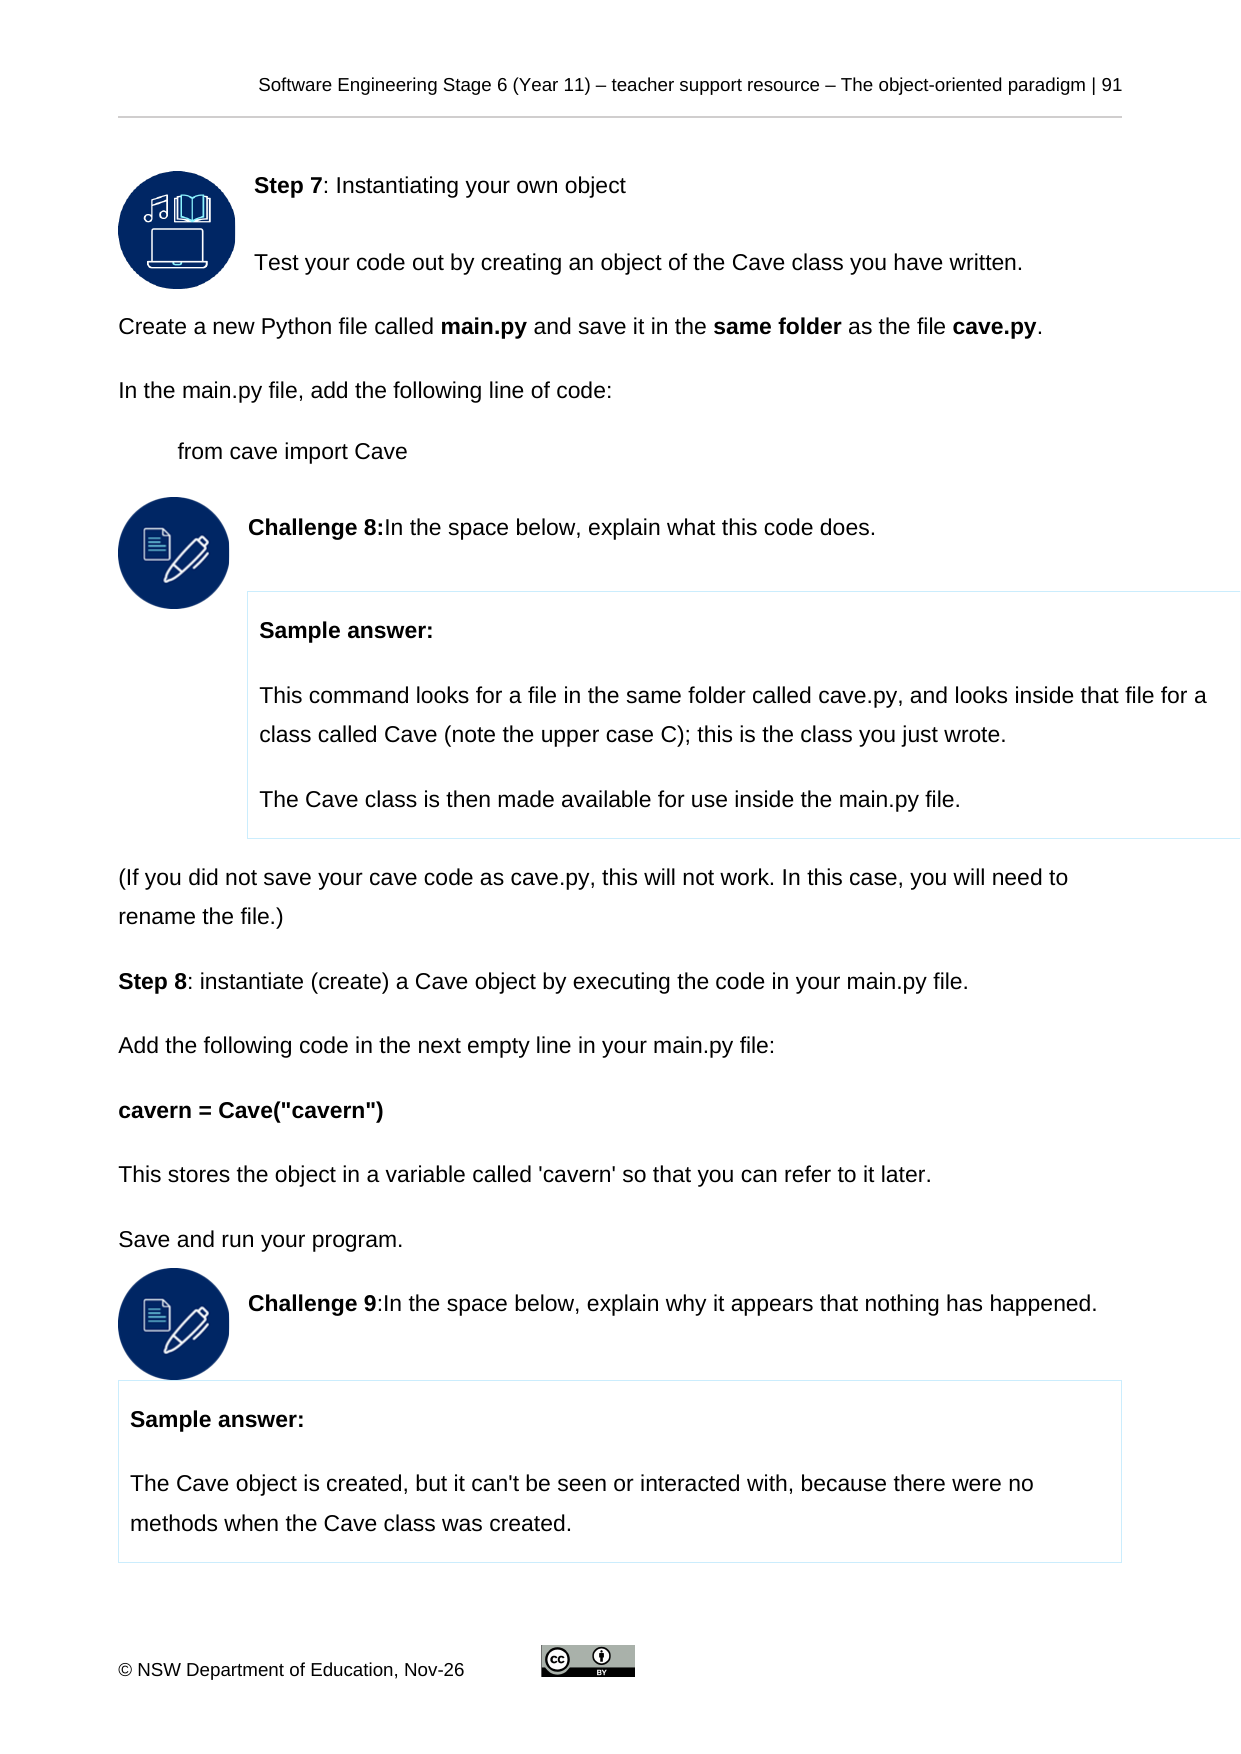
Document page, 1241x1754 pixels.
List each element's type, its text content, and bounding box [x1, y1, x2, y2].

text Create a new Python file called main.py and save it in the same folder as the file cave.py. [118, 313, 1122, 339]
text Challenge 8:In the space below, explain what this code does. [230, 514, 1122, 541]
text This stores the object in a variable called 'cavern' so that you can refer to it later. [118, 1161, 1122, 1187]
text from cave import Cave [177, 438, 1063, 464]
text Step 8: instantiate (create) a Cave object by executing the code in your main.py file. [118, 968, 1122, 994]
text Step 7: Instantiating your own object [236, 172, 1122, 198]
text Save and run your program. [118, 1226, 1122, 1252]
text Add the following code in the next empty line in your main.py file: [118, 1032, 1122, 1058]
text Test your code out by creating an object of the Cave class you have written. [236, 248, 1122, 275]
text cavern = Cave("cavern") [118, 1097, 1122, 1123]
picture [541, 1645, 635, 1677]
text (If you did not save your cave code as cave.py, this will not work. In this case, you will need to rename the file.) [118, 864, 1122, 929]
picture [118, 497, 230, 609]
text In the main.py file, add the following line of code: [118, 377, 1122, 404]
picture [118, 171, 236, 289]
table_header Sample answer: The Cave object is created, but it can't be seen or interacted with, because there were no methods when the Cave class was created. [119, 1381, 1121, 1562]
table_header Sample answer: This command looks for a file in the same folder called cave.py, and looks inside that file for a class called Cave (note the upper case C); this is the class you just wrote. The Cave class is then made available for use inside the main.py file. [248, 592, 1240, 838]
text Challenge 9:In the space below, explain why it appears that nothing has happened. [230, 1290, 1122, 1316]
picture [118, 1268, 230, 1380]
